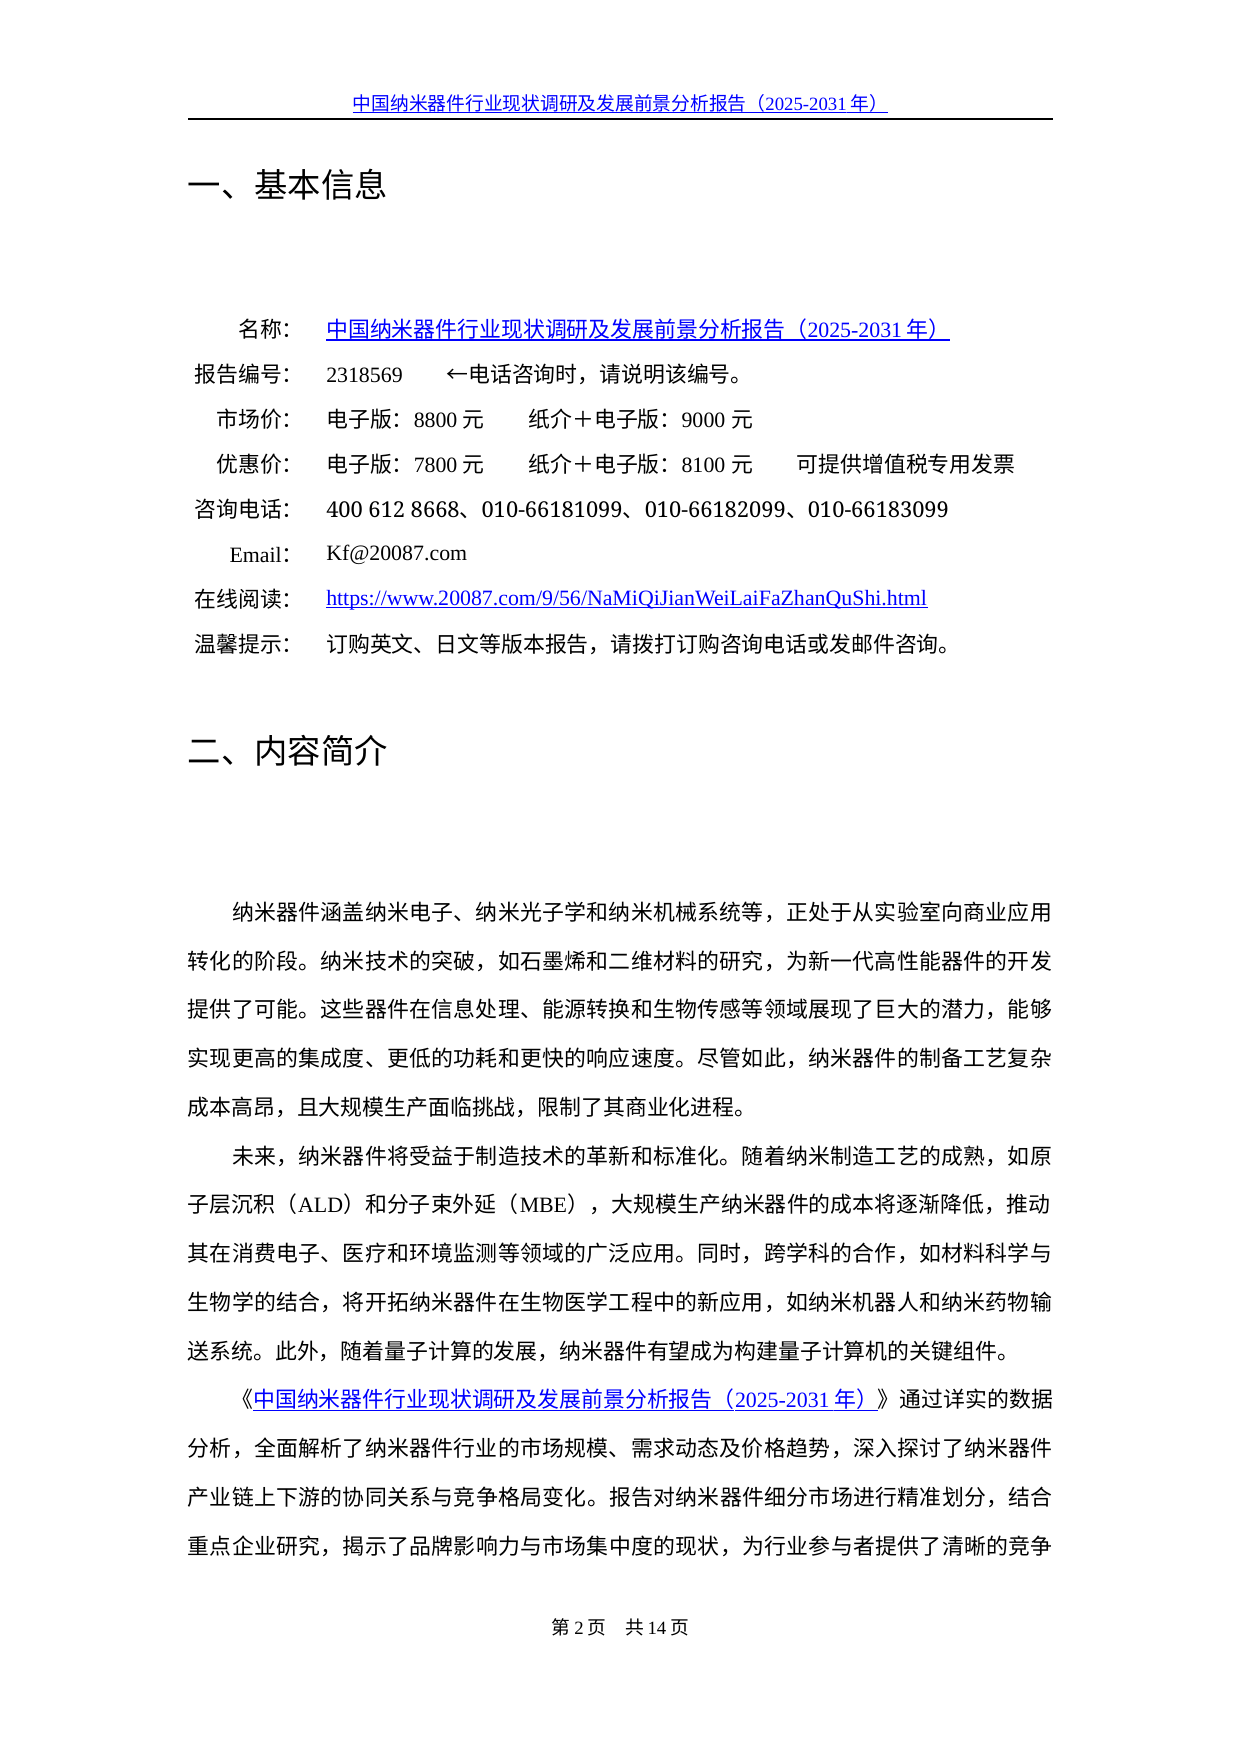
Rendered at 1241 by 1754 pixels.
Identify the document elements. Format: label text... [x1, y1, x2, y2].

table_cell 订购英文、日文等版本报告，请拨打订购咨询电话或发邮件咨询。 [315, 627, 1073, 672]
table_cell 电子版：8800 元 纸介＋电子版：9000 元 [315, 402, 1073, 447]
table_cell [315, 582, 1073, 627]
table_cell 优惠价： [167, 447, 315, 492]
table_cell 在线阅读： [167, 582, 315, 627]
table_cell 报告编号： [167, 357, 315, 402]
table_cell Email： [167, 537, 315, 582]
table_cell Kf@20087.com [315, 537, 1073, 582]
table_cell 温馨提示： [167, 627, 315, 672]
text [187, 894, 1053, 1561]
table_cell 市场价： [167, 402, 315, 447]
table_header 名称： [167, 312, 315, 357]
table_cell 400 612 8668、010-66181099、010-66182099、010-66183099 [315, 492, 1073, 537]
table_header 中国纳米器件行业现状调研及发展前景分析报告（2025-2031年） [315, 312, 1073, 357]
table_cell 咨询电话： [167, 492, 315, 537]
table_cell 电子版：7800 元 纸介＋电子版：8100 元 可提供增值税专用发票 [315, 447, 1073, 492]
title 二、内容简介 [187, 717, 1053, 782]
title 一、基本信息 [187, 150, 1053, 215]
table_cell 2318569 ←电话咨询时，请说明该编号。 [315, 357, 1073, 402]
